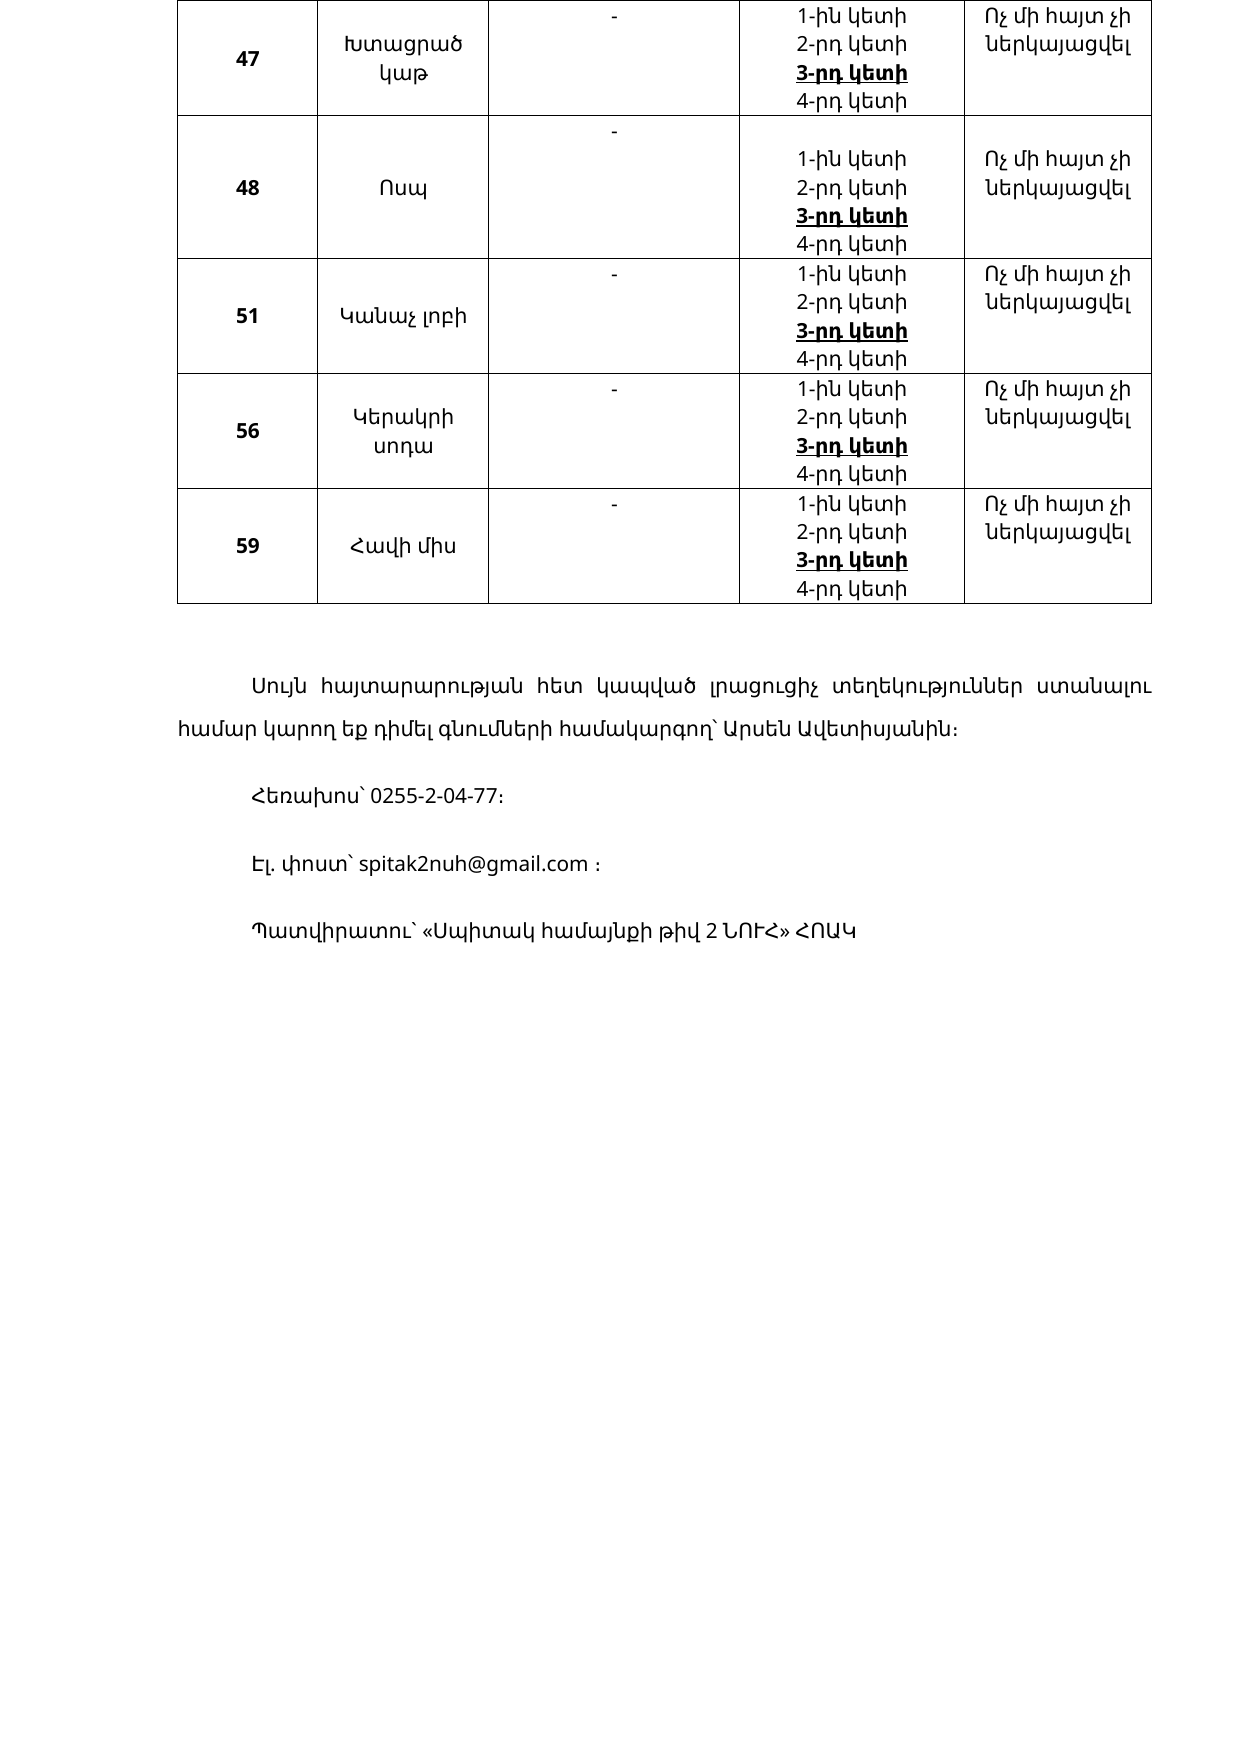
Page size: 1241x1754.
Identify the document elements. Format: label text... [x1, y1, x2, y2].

table_cell 47 [178, 1, 317, 115]
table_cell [965, 1, 1151, 115]
table_cell - [489, 489, 739, 602]
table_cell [740, 116, 964, 258]
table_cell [740, 1, 964, 115]
table_cell - [489, 116, 739, 258]
table_cell Ոսպ [318, 116, 488, 258]
text Սույն հայտարարության հետ կապված լրացուցիչ տեղեկություններ ստանալու համար կարող եք դիմել գնումների համակարգող՝ Արսեն Ավետիսյանին։ [177, 671, 1152, 742]
table_cell Կերակրի սոդա [318, 374, 488, 488]
table_cell 1-ին կետի 2-րդ կետի 3-րդ կետի 4-րդ կետի [740, 489, 964, 602]
table_cell Հավի միս [318, 489, 488, 602]
table_cell 51 [178, 259, 317, 373]
text Պատվիրատու` «Սպիտակ համայնքի թիվ 2 ՆՈՒՀ» ՀՈԱԿ [177, 916, 1152, 945]
table_cell - [489, 1, 739, 115]
table_cell Ոչ մի հայտ չի ներկայացվել [965, 489, 1151, 602]
table_cell 48 [178, 116, 317, 258]
table_cell Ոչ մի հայտ չի ներկայացվել [965, 374, 1151, 488]
table_cell Կանաչ լոբի [318, 259, 488, 373]
table_cell 56 [178, 374, 317, 488]
table_cell Ոչ մի հայտ չի ներկայացվել [965, 259, 1151, 373]
table_cell 1-ին կետի 2-րդ կետի 3-րդ կետի 4-րդ կետի [740, 374, 964, 488]
table_cell - [489, 374, 739, 488]
table_cell - [489, 259, 739, 373]
table_cell 59 [178, 489, 317, 602]
text Էլ. փոստ՝ spitak2nuh@gmail.com ։ [177, 849, 1152, 877]
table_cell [965, 116, 1151, 258]
table_cell 1-ին կետի 2-րդ կետի 3-րդ կետի 4-րդ կետի [740, 259, 964, 373]
text Հեռախոս՝ 0255-2-04-77։ [177, 781, 1152, 810]
table_cell Խտացրած կաթ [318, 1, 488, 115]
